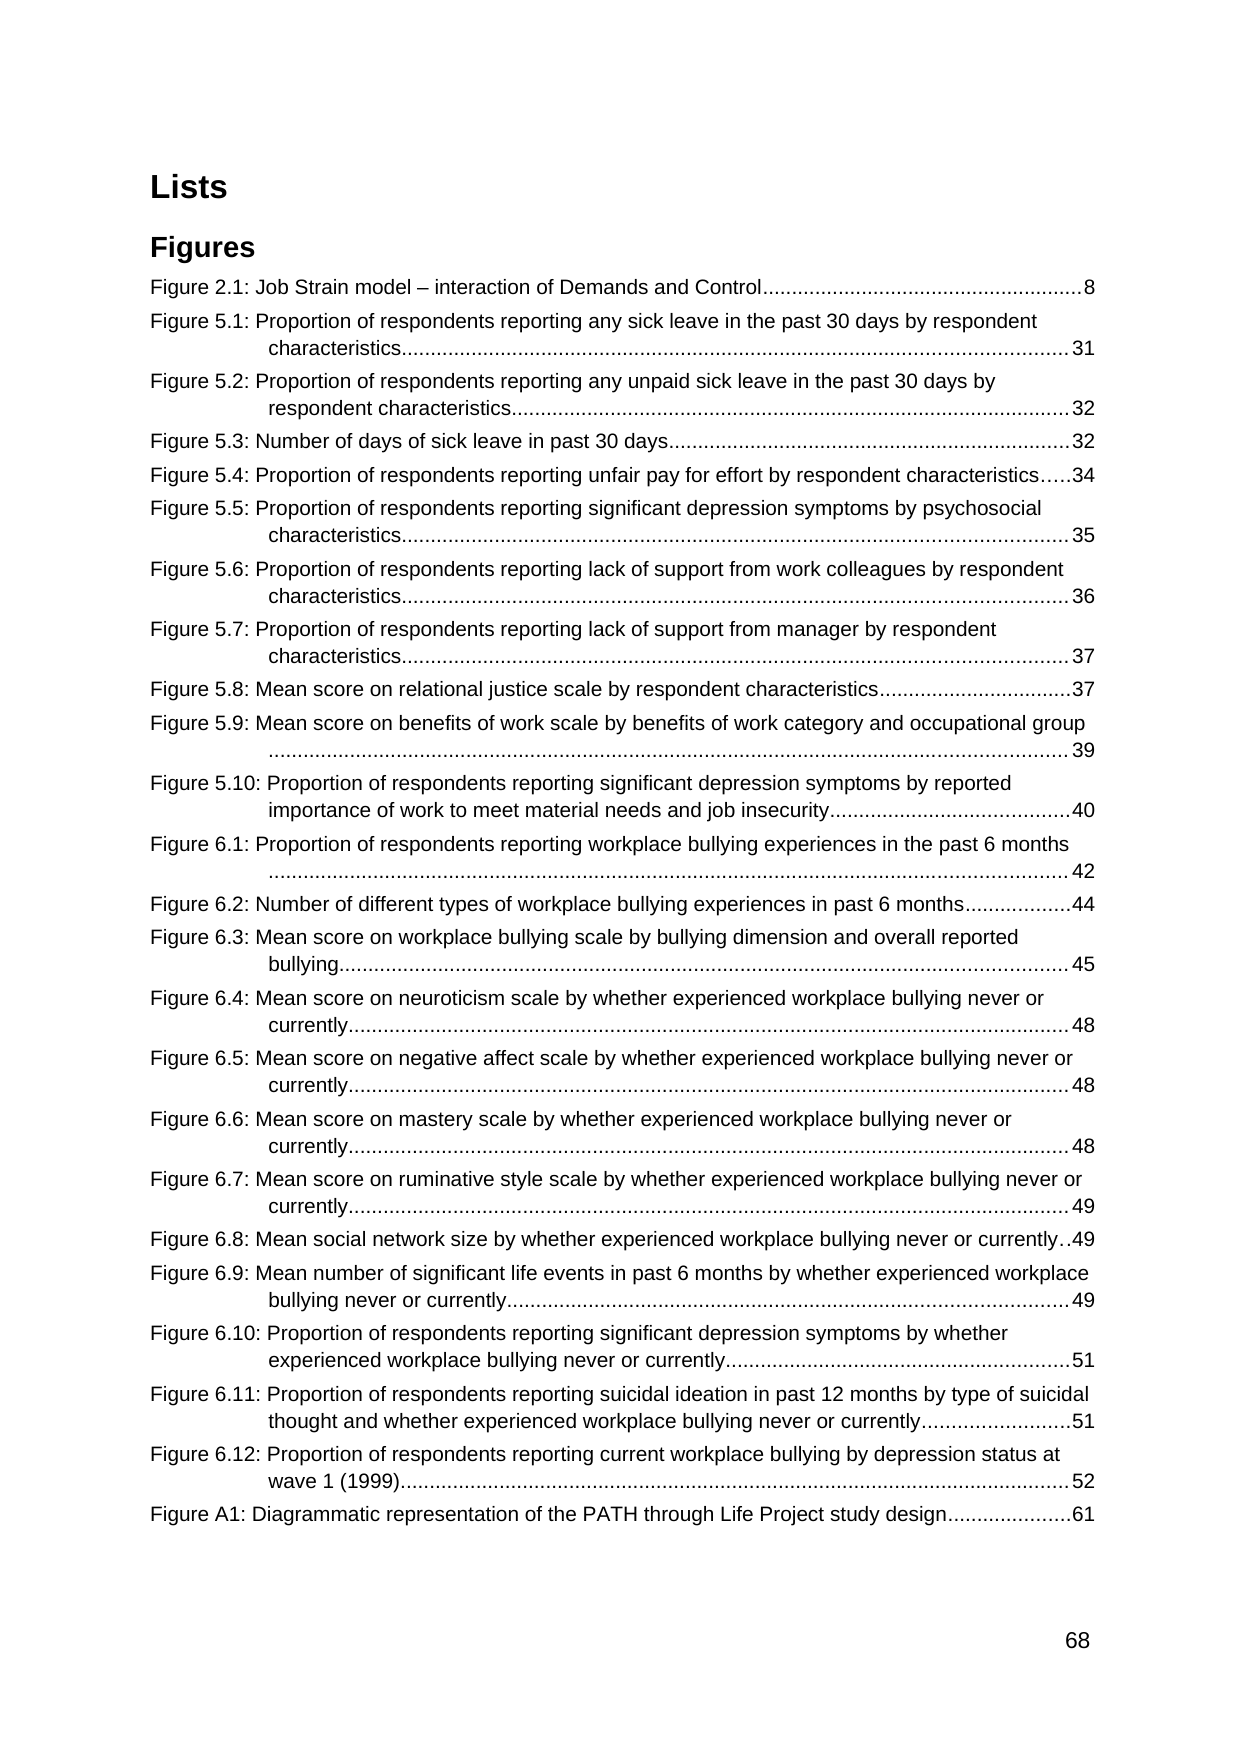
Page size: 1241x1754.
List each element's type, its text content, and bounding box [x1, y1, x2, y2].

text Figure 6.8: Mean social network size by whether experienced workplace bullying never or currently 49 [150, 1224, 1090, 1251]
text Figure 5.1: Proportion of respondents reporting any sick leave in the past 30 days by respondent characteristics 31 [150, 305, 1090, 359]
text Figure 5.7: Proportion of respondents reporting lack of support from manager by respondent characteristics 37 [150, 614, 1090, 668]
text Figure 5.2: Proportion of respondents reporting any unpaid sick leave in the past 30 days by respondent characteristics 32 [150, 366, 1090, 420]
text Figure 5.8: Mean score on relational justice scale by respondent characteristics 37 [150, 674, 1090, 701]
text Figure 5.4: Proportion of respondents reporting unfair pay for effort by respondent characteristics 34 [150, 459, 1090, 487]
text Figure 6.11: Proportion of respondents reporting suicidal ideation in past 12 months by type of suicidal thought and whether experienced workplace bullying never or currently 51 [150, 1378, 1090, 1432]
text Figure 5.10: Proportion of respondents reporting significant depression symptoms by reported importance of work to meet material needs and job insecurity 40 [150, 768, 1090, 822]
text Figure A1: Diagrammatic representation of the PATH through Life Project study design 61 [150, 1499, 1090, 1526]
text Figure 6.12: Proportion of respondents reporting current workplace bullying by depression status at wave 1 (1999) 52 [150, 1439, 1090, 1493]
text Figure 6.6: Mean score on mastery scale by whether experienced workplace bullying never or currently 48 [150, 1103, 1090, 1157]
text Figure 2.1: Job Strain model – interaction of Demands and Control 8 [150, 272, 1090, 299]
text Figure 5.3: Number of days of sick leave in past 30 days 32 [150, 426, 1090, 453]
text Figure 6.4: Mean score on neuroticism scale by whether experienced workplace bullying never or currently 48 [150, 982, 1090, 1037]
text Figure 6.10: Proportion of respondents reporting significant depression symptoms by whether experienced workplace bullying never or currently 51 [150, 1318, 1090, 1372]
subtitle Figures [150, 230, 1090, 264]
text Figure 5.6: Proportion of respondents reporting lack of support from work colleagues by respondent characteristics 36 [150, 553, 1090, 607]
text Figure 6.7: Mean score on ruminative style scale by whether experienced workplace bullying never or currently 49 [150, 1164, 1090, 1218]
text Figure 6.5: Mean score on negative affect scale by whether experienced workplace bullying never or currently 48 [150, 1043, 1090, 1097]
text Figure 6.1: Proportion of respondents reporting workplace bullying experiences in the past 6 months 42 [150, 828, 1090, 882]
text Figure 6.9: Mean number of significant life events in past 6 months by whether experienced workplace bullying never or currently 49 [150, 1257, 1090, 1312]
subtitle Lists [150, 167, 1090, 205]
text Figure 5.9: Mean score on benefits of work scale by benefits of work category and occupational group 39 [150, 707, 1090, 762]
text Figure 5.5: Proportion of respondents reporting significant depression symptoms by psychosocial characteristics 35 [150, 493, 1090, 547]
text Figure 6.2: Number of different types of workplace bullying experiences in past 6 months 44 [150, 889, 1090, 916]
text Figure 6.3: Mean score on workplace bullying scale by bullying dimension and overall reported bullying 45 [150, 922, 1090, 976]
